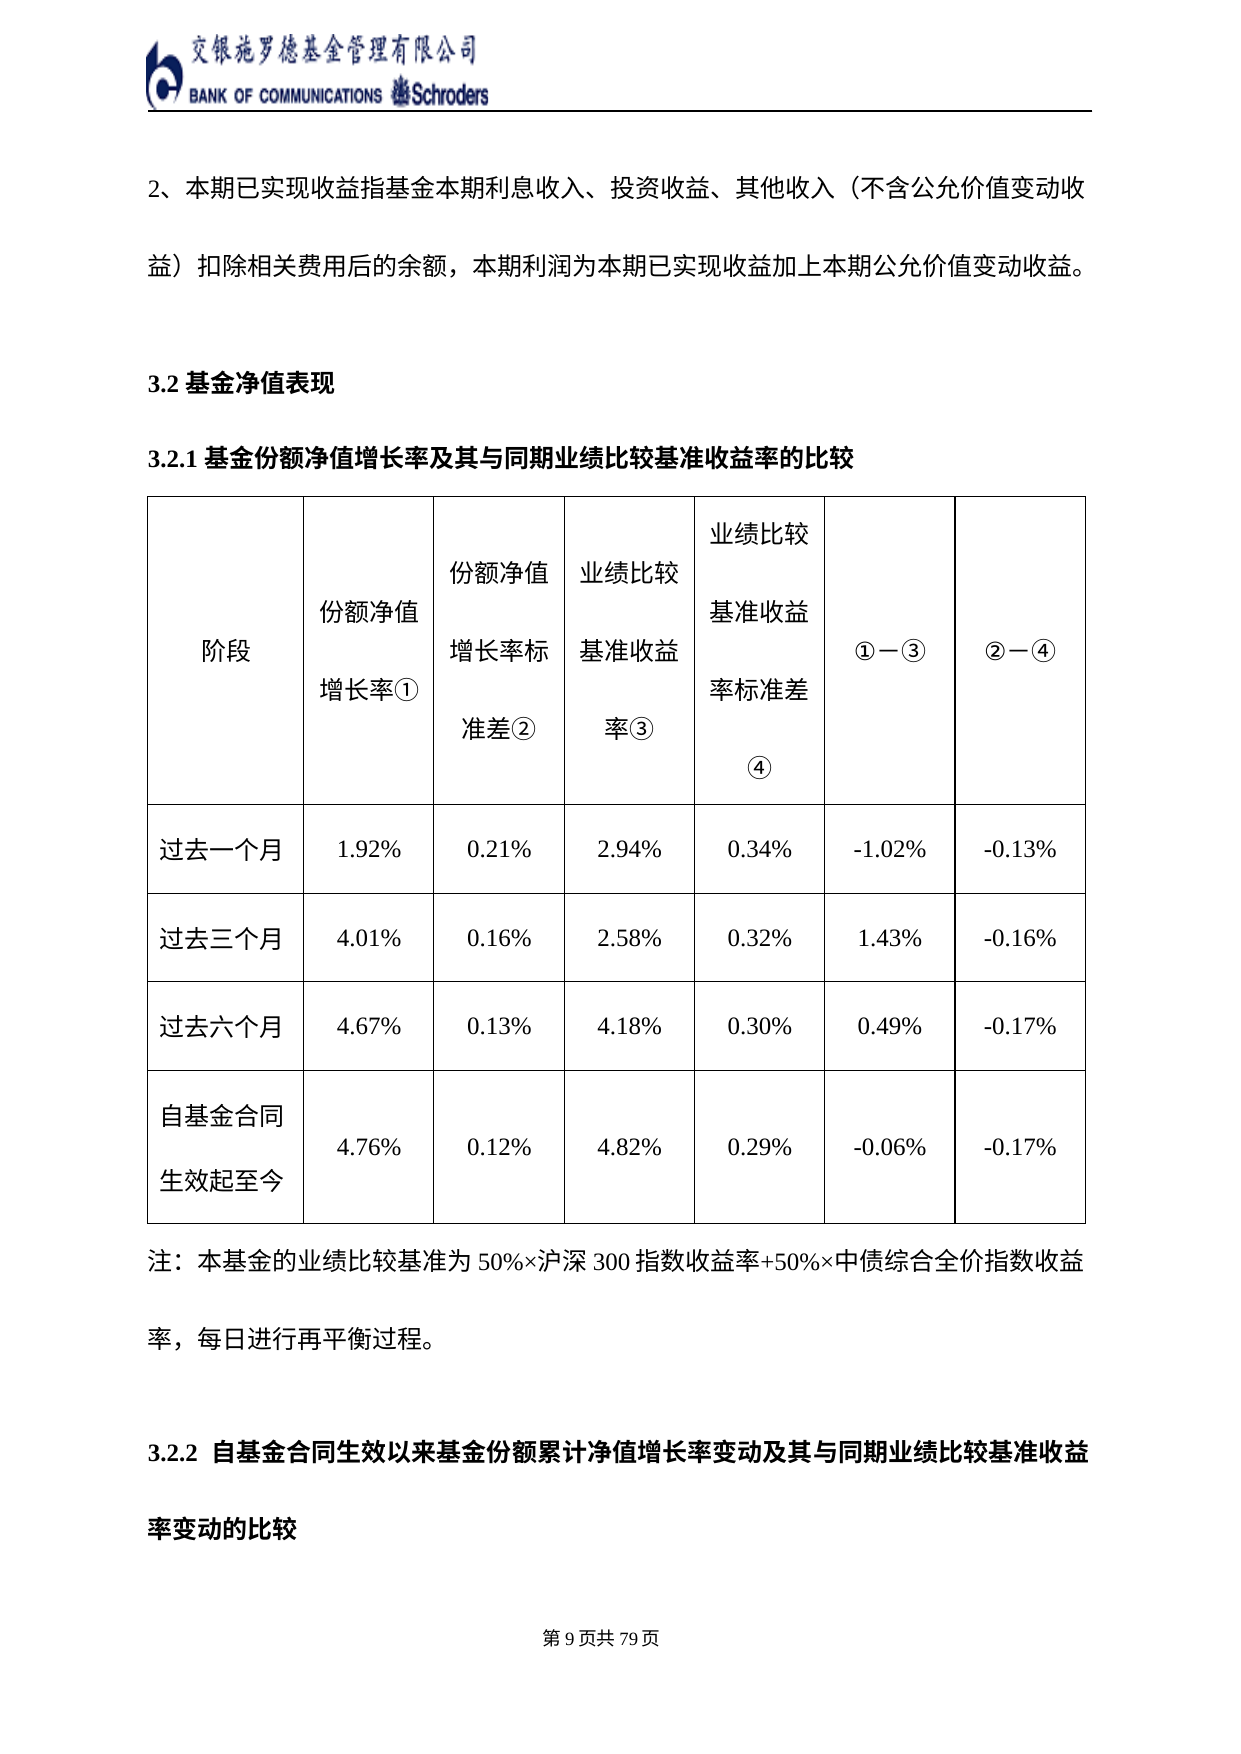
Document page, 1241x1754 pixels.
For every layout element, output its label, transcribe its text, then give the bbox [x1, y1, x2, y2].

table_header ②－④ [956, 497, 1085, 804]
table_header 阶段 [148, 497, 303, 804]
table_cell 4.82% [565, 1071, 694, 1223]
table_cell 0.16% [434, 894, 564, 981]
table_cell 自基金合同生效起至今 [148, 1071, 303, 1223]
table_cell 4.67% [304, 982, 433, 1069]
table_cell 1.92% [304, 805, 433, 892]
table_header 份额净值增长率① [304, 497, 433, 804]
text 3.2.2 自基金合同生效以来基金份额累计净值增长率变动及其与同期业绩比较基准收益率变动的比较 [148, 1418, 1092, 1561]
table_cell 过去六个月 [148, 982, 303, 1069]
table_cell 0.29% [695, 1071, 824, 1223]
table_header ①－③ [825, 497, 954, 804]
table_cell 0.21% [434, 805, 564, 892]
table_cell 4.18% [565, 982, 694, 1069]
text 2、本期已实现收益指基金本期利息收入、投资收益、其他收入（不含公允价值变动收益）扣除相关费用后的余额，本期利润为本期已实现收益加上本期公允价值变动收益。 [148, 154, 1092, 297]
table_cell -0.17% [956, 982, 1085, 1069]
picture [146, 34, 489, 110]
table_header 业绩比较基准收益率标准差④ [695, 497, 824, 804]
table_cell 1.43% [825, 894, 954, 981]
table_cell 过去一个月 [148, 805, 303, 892]
table_cell 0.12% [434, 1071, 564, 1223]
table_header 业绩比较基准收益率③ [565, 497, 694, 804]
table_cell -0.17% [956, 1071, 1085, 1223]
table_cell 0.13% [434, 982, 564, 1069]
table_header 份额净值增长率标准差② [434, 497, 564, 804]
table_cell 2.94% [565, 805, 694, 892]
table_cell 0.30% [695, 982, 824, 1069]
table_cell 0.34% [695, 805, 824, 892]
table_cell 过去三个月 [148, 894, 303, 981]
text 3.2.1 基金份额净值增长率及其与同期业绩比较基准收益率的比较 [148, 424, 1092, 489]
table_cell -1.02% [825, 805, 954, 892]
text 注：本基金的业绩比较基准为50%×沪深300指数收益率+50%×中债综合全价指数收益率，每日进行再平衡过程。 [148, 1227, 1092, 1370]
subtitle 3.2 基金净值表现 [148, 349, 1092, 414]
table_cell 4.01% [304, 894, 433, 981]
table_cell 2.58% [565, 894, 694, 981]
table_cell 0.32% [695, 894, 824, 981]
table_cell -0.13% [956, 805, 1085, 892]
table_cell 0.49% [825, 982, 954, 1069]
table_cell -0.16% [956, 894, 1085, 981]
table_cell -0.06% [825, 1071, 954, 1223]
table_cell 4.76% [304, 1071, 433, 1223]
